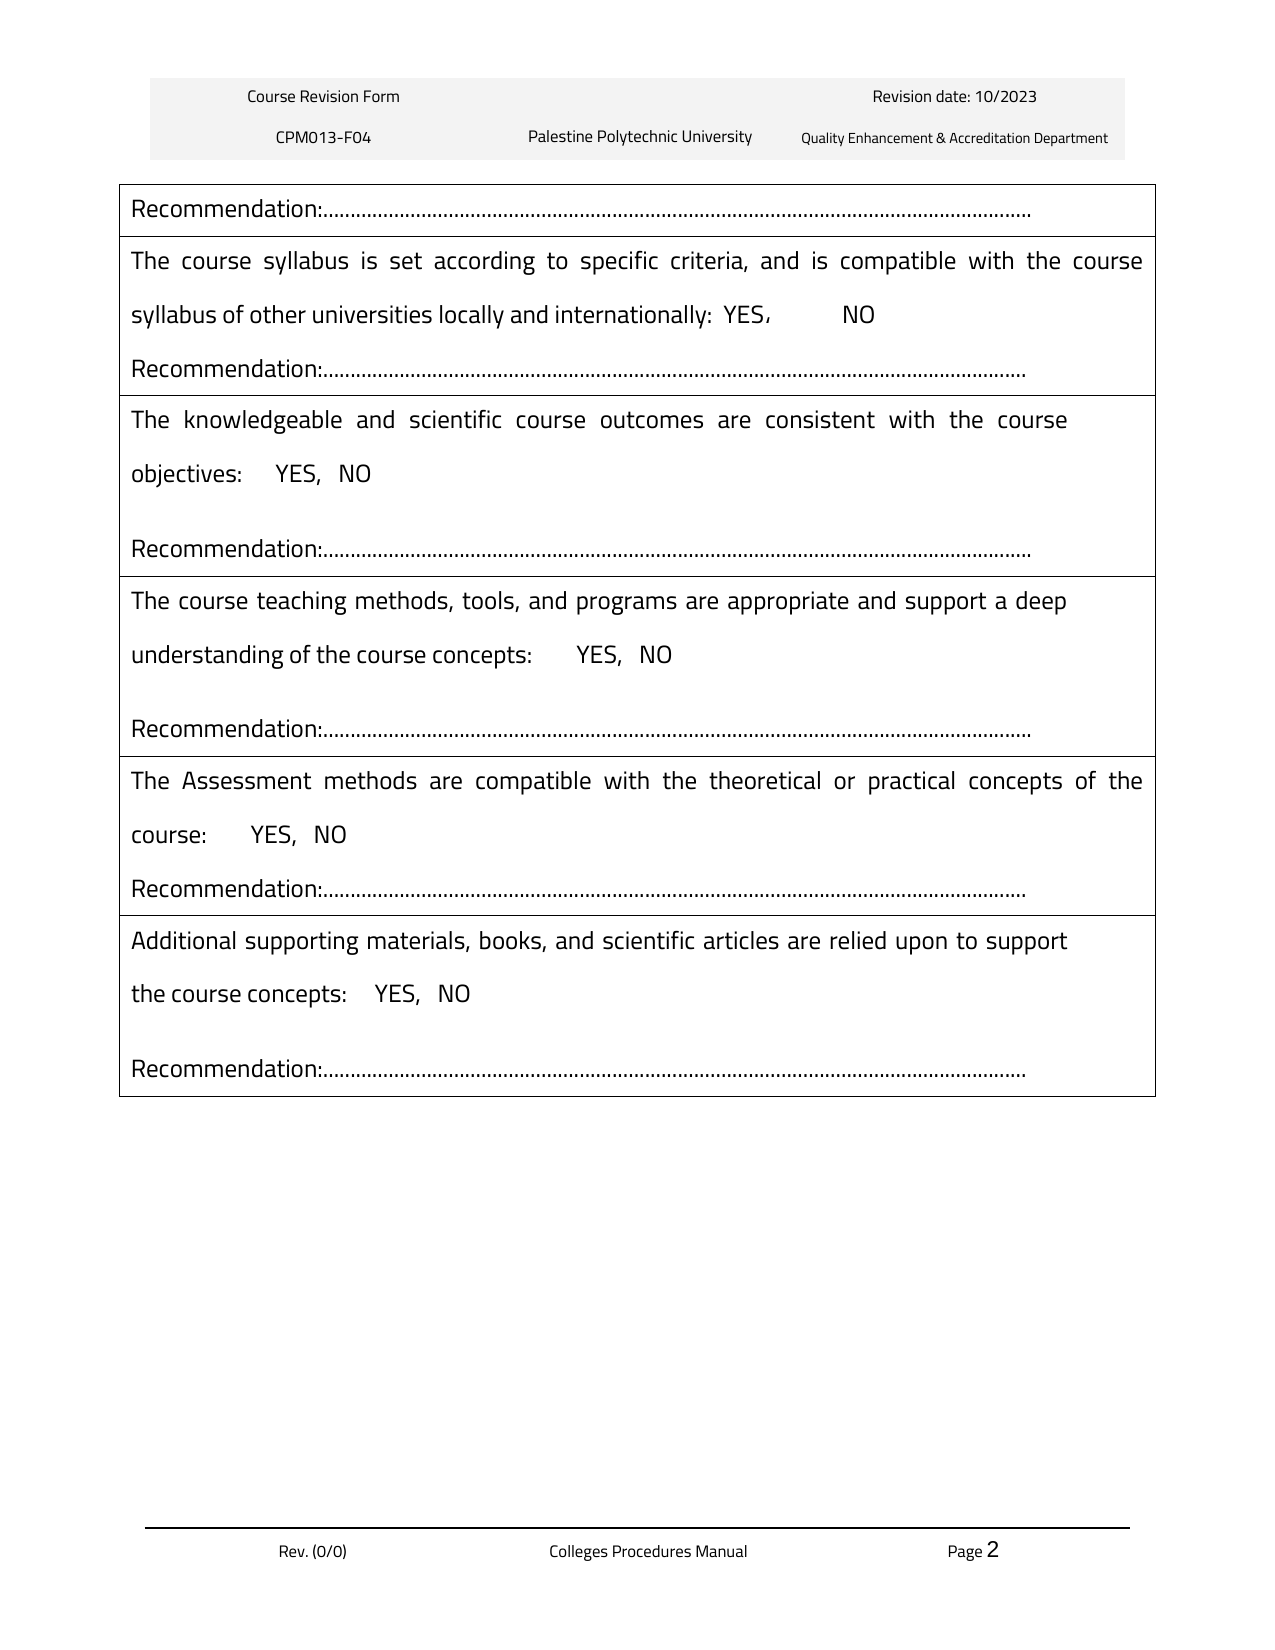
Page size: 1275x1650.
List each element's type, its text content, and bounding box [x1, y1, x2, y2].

table_cell The knowledgeable and scientific course outcomes are consistent with the course objectives: YES, NO Recommendation:.................................................................................................................................. [120, 396, 1155, 576]
table_cell The course teaching methods, tools, and programs are appropriate and support a deep understanding of the course concepts: YES, NO Recommendation:.................................................................................................................................. [120, 577, 1155, 756]
table_cell The course syllabus is set according to specific criteria, and is compatible with the course syllabus of other universities locally and internationally: YES، NO Recommendation:................................................................................................................................. [120, 237, 1155, 395]
table_cell Additional supporting materials, books, and scientific articles are relied upon to support the course concepts: YES, NO Recommendation:................................................................................................................................. [120, 916, 1155, 1096]
table_cell The Assessment methods are compatible with the theoretical or practical concepts of the course: YES, NO Recommendation:................................................................................................................................. [120, 757, 1155, 915]
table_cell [120, 185, 1155, 236]
